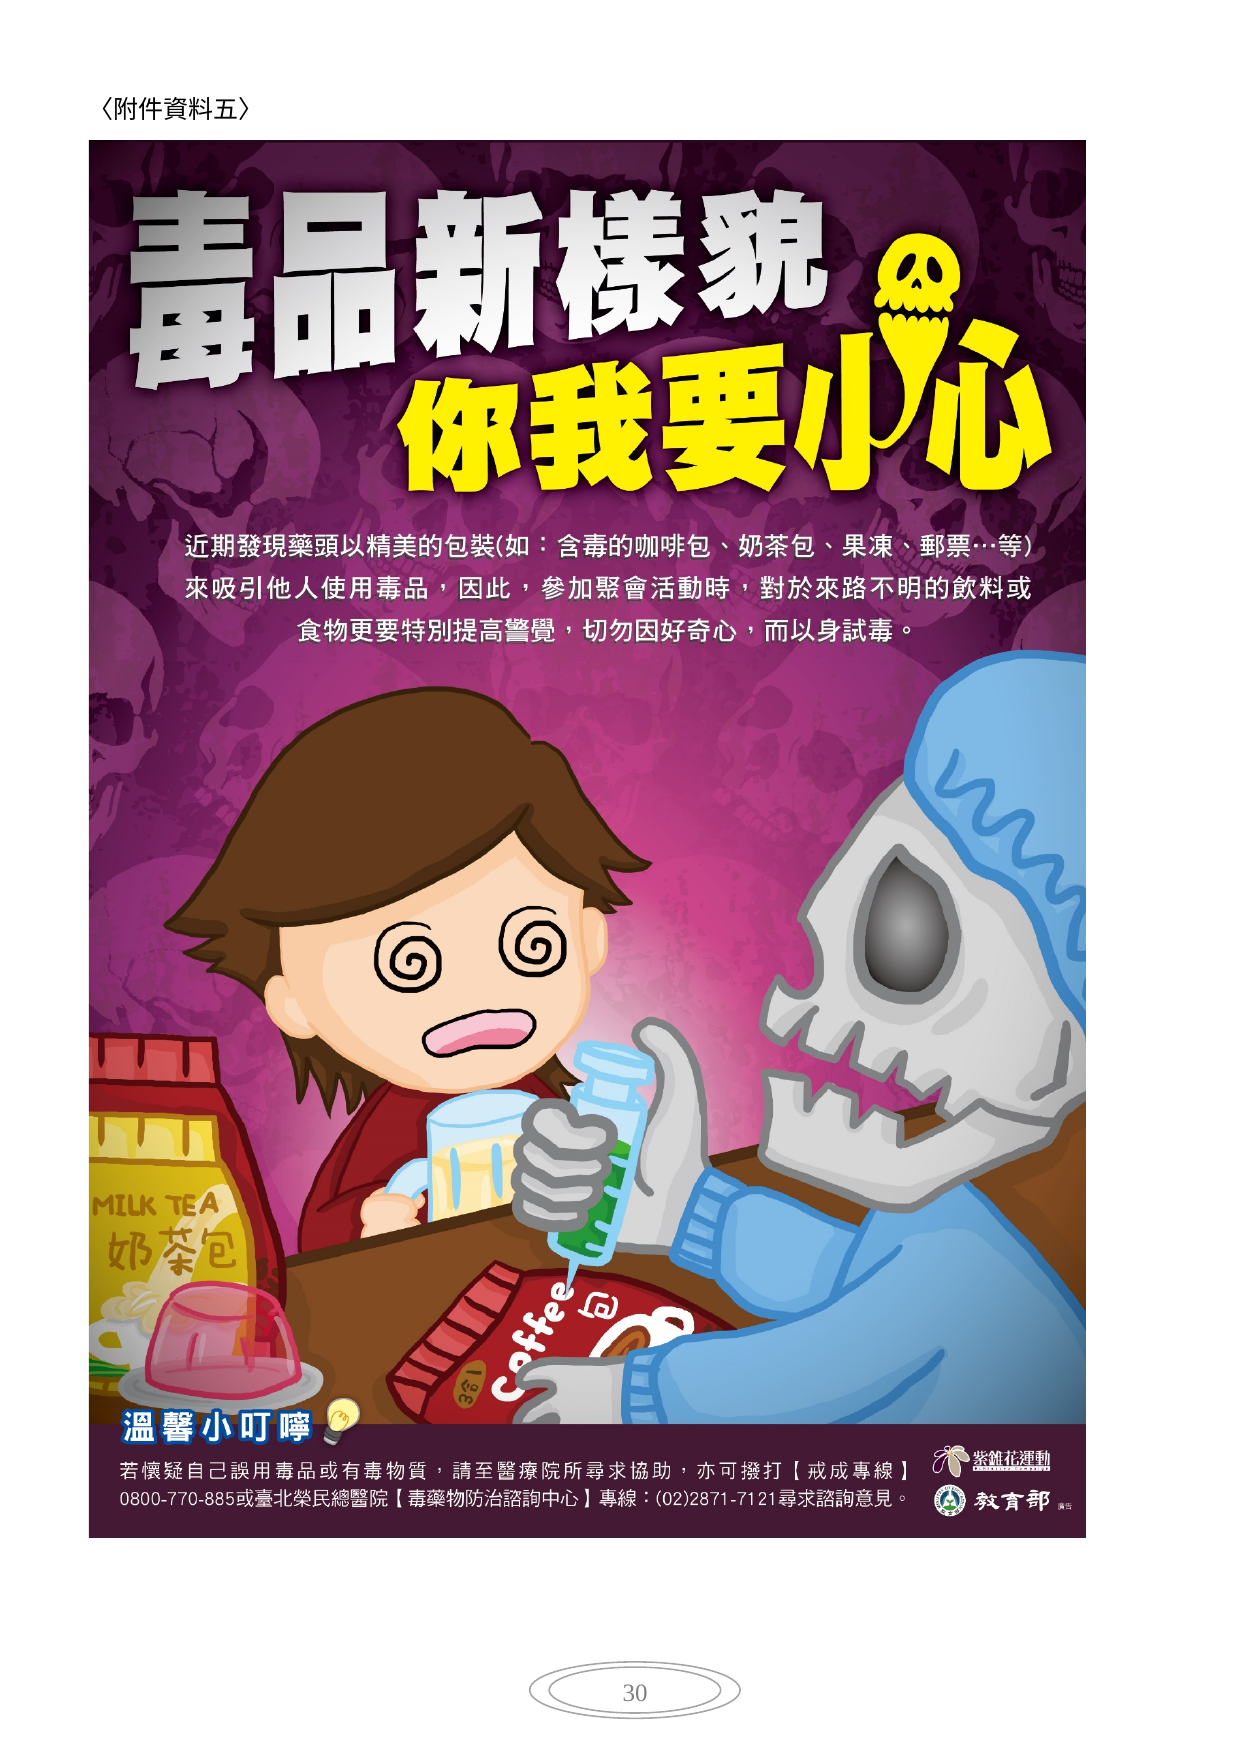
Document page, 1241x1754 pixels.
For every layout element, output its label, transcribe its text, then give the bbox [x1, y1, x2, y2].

text 〈附件資料五〉 [89, 89, 1181, 126]
picture [88, 140, 1086, 1538]
